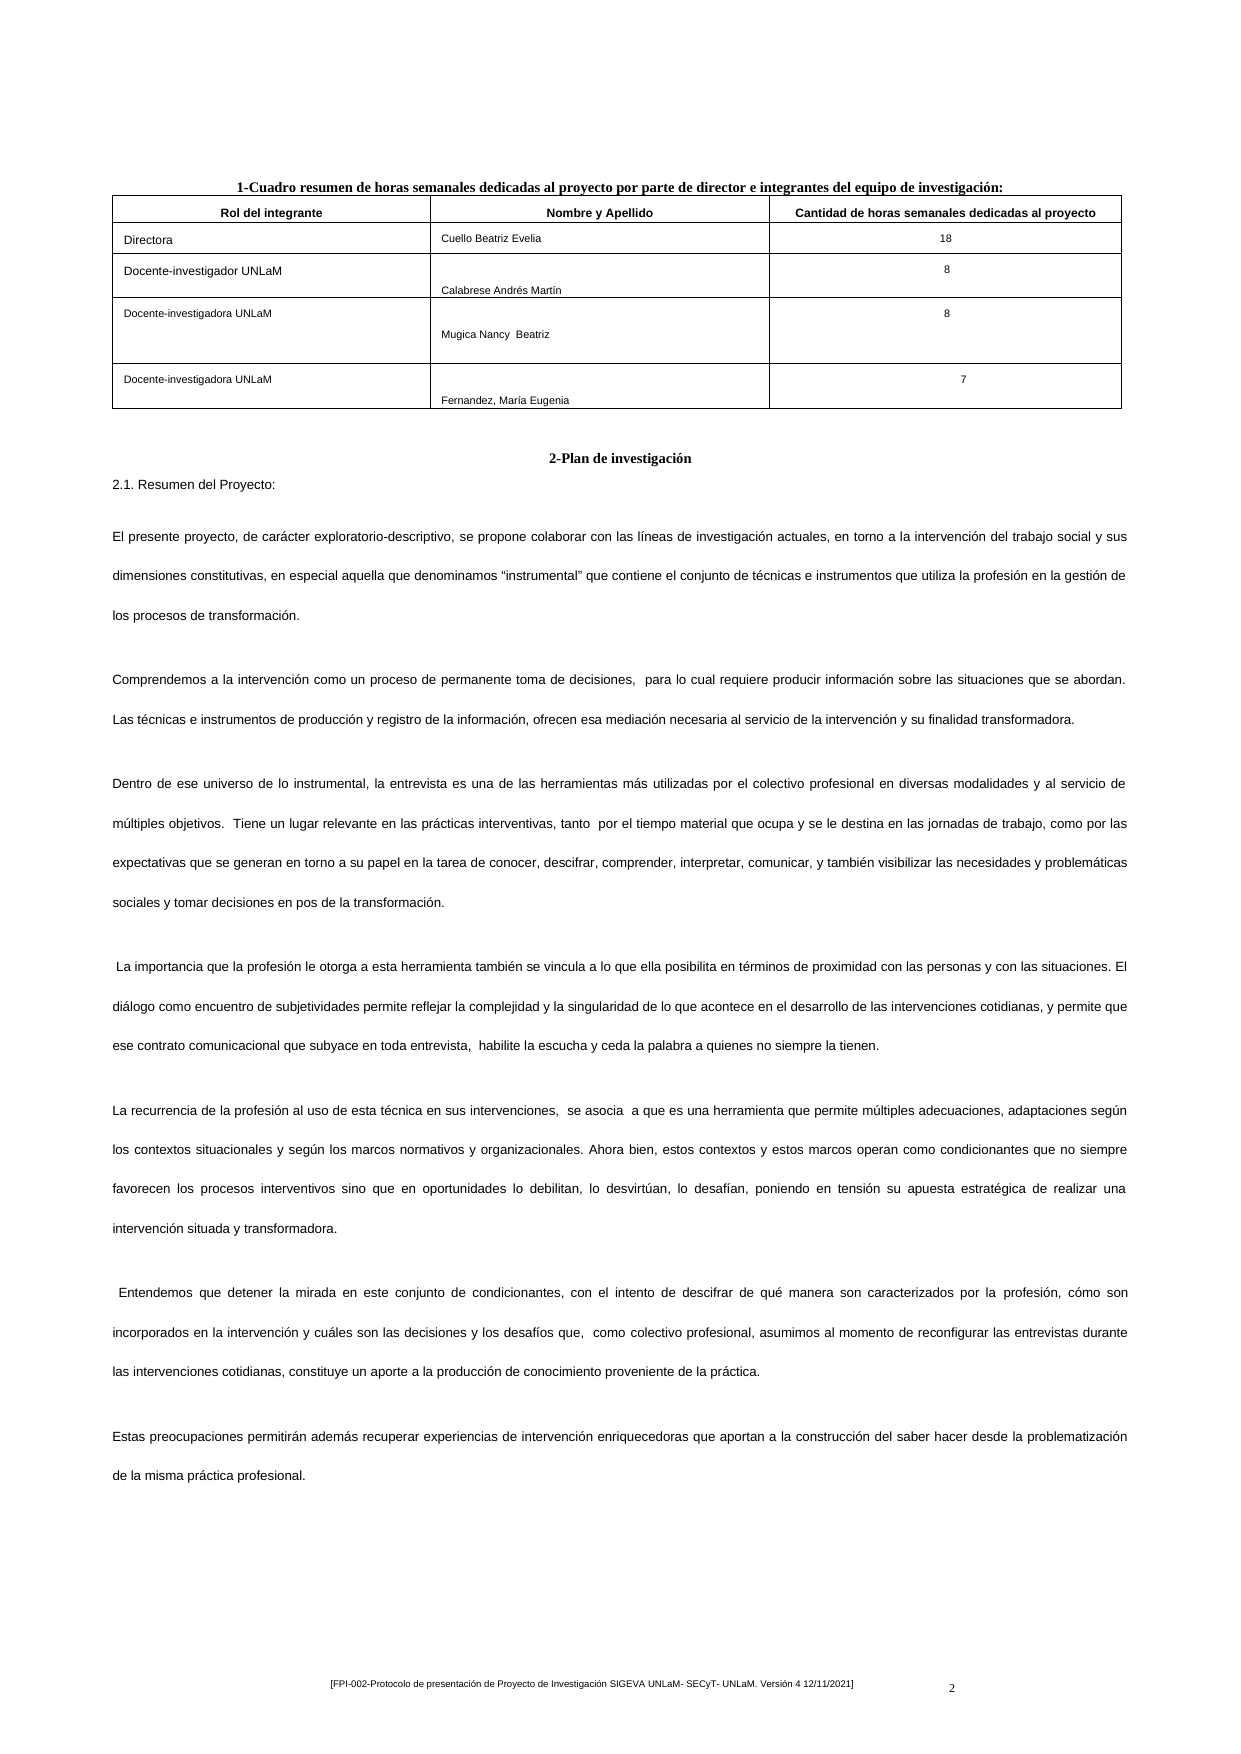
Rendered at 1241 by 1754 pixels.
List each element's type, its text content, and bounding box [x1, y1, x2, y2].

table_cell Cuello Beatriz Evelia [431, 223, 769, 253]
table_cell Directora [113, 223, 430, 253]
table_header Rol del integrante [113, 196, 430, 222]
table_cell Docente-investigadora UNLaM [113, 298, 430, 363]
text 1-Cuadro resumen de horas semanales dedicadas al proyecto por parte de director e integrantes del equipo de investigación: [112, 167, 1128, 195]
table_cell Docente-investigadora UNLaM [113, 364, 430, 408]
text Comprendemos a la intervención como un proceso de permanente toma de decisiones, para lo cual requiere producir información sobre las situaciones que se abordan. Las técnicas e instrumentos de producción y registro de la información, ofrecen esa mediación necesaria al servicio de la intervención y su finalidad transformadora. [112, 661, 1128, 727]
table_cell 8 [770, 254, 1121, 297]
table_cell 8 [770, 298, 1121, 363]
text El presente proyecto, de carácter exploratorio-descriptivo, se propone colaborar con las líneas de investigación actuales, en torno a la intervención del trabajo social y sus dimensiones constitutivas, en especial aquella que denominamos “instrumental” que contiene el conjunto de técnicas e instrumentos que utiliza la profesión en la gestión de los procesos de transformación. [112, 518, 1128, 623]
table_header Cantidad de horas semanales dedicadas al proyecto [770, 196, 1121, 222]
text Entendemos que detener la mirada en este conjunto de condicionantes, con el intento de descifrar de qué manera son caracterizados por la profesión, cómo son incorporados en la intervención y cuáles son las decisiones y los desafíos que, como colectivo profesional, asumimos al momento de reconfigurar las entrevistas durante las intervenciones cotidianas, constituye un aporte a la producción de conocimiento proveniente de la práctica. [112, 1274, 1128, 1380]
text 2-Plan de investigación [112, 438, 1128, 466]
table_cell Mugica Nancy Beatriz [431, 298, 769, 363]
text La importancia que la profesión le otorga a esta herramienta también se vincula a lo que ella posibilita en términos de proximidad con las personas y con las situaciones. El diálogo como encuentro de subjetividades permite reflejar la complejidad y la singularidad de lo que acontece en el desarrollo de las intervenciones cotidianas, y permite que ese contrato comunicacional que subyace en toda entrevista, habilite la escucha y ceda la palabra a quienes no siempre la tienen. [112, 948, 1128, 1053]
table_cell Fernandez, María Eugenia [431, 364, 769, 408]
text Estas preocupaciones permitirán además recuperar experiencias de intervención enriquecedoras que aportan a la construcción del saber hacer desde la problematización de la misma práctica profesional. [112, 1444, 1128, 1484]
text Dentro de ese universo de lo instrumental, la entrevista es una de las herramientas más utilizadas por el colectivo profesional en diversas modalidades y al servicio de múltiples objetivos. Tiene un lugar relevante en las prácticas interventivas, tanto por el tiempo material que ocupa y se le destina en las jornadas de trabajo, como por las expectativas que se generan en torno a su papel en la tarea de conocer, descifrar, comprender, interpretar, comunicar, y también visibilizar las necesidades y problemáticas sociales y tomar decisiones en pos de la transformación. [112, 765, 1128, 910]
table_cell Calabrese Andrés Martín [431, 254, 769, 297]
text La recurrencia de la profesión al uso de esta técnica en sus intervenciones, se asocia a que es una herramienta que permite múltiples adecuaciones, adaptaciones según los contextos situacionales y según los marcos normativos y organizacionales. Ahora bien, estos contextos y estos marcos operan como condicionantes que no siempre favorecen los procesos interventivos sino que en oportunidades lo debilitan, lo desvirtúan, lo desafían, poniendo en tensión su apuesta estratégica de realizar una intervención situada y transformadora. [112, 1092, 1128, 1236]
text 2.1. Resumen del Proyecto: [112, 466, 1128, 493]
table_cell Docente-investigador UNLaM [113, 254, 430, 297]
table_cell 18 [770, 223, 1121, 253]
table_header Nombre y Apellido [431, 196, 769, 222]
table_cell 7 [770, 364, 1121, 408]
